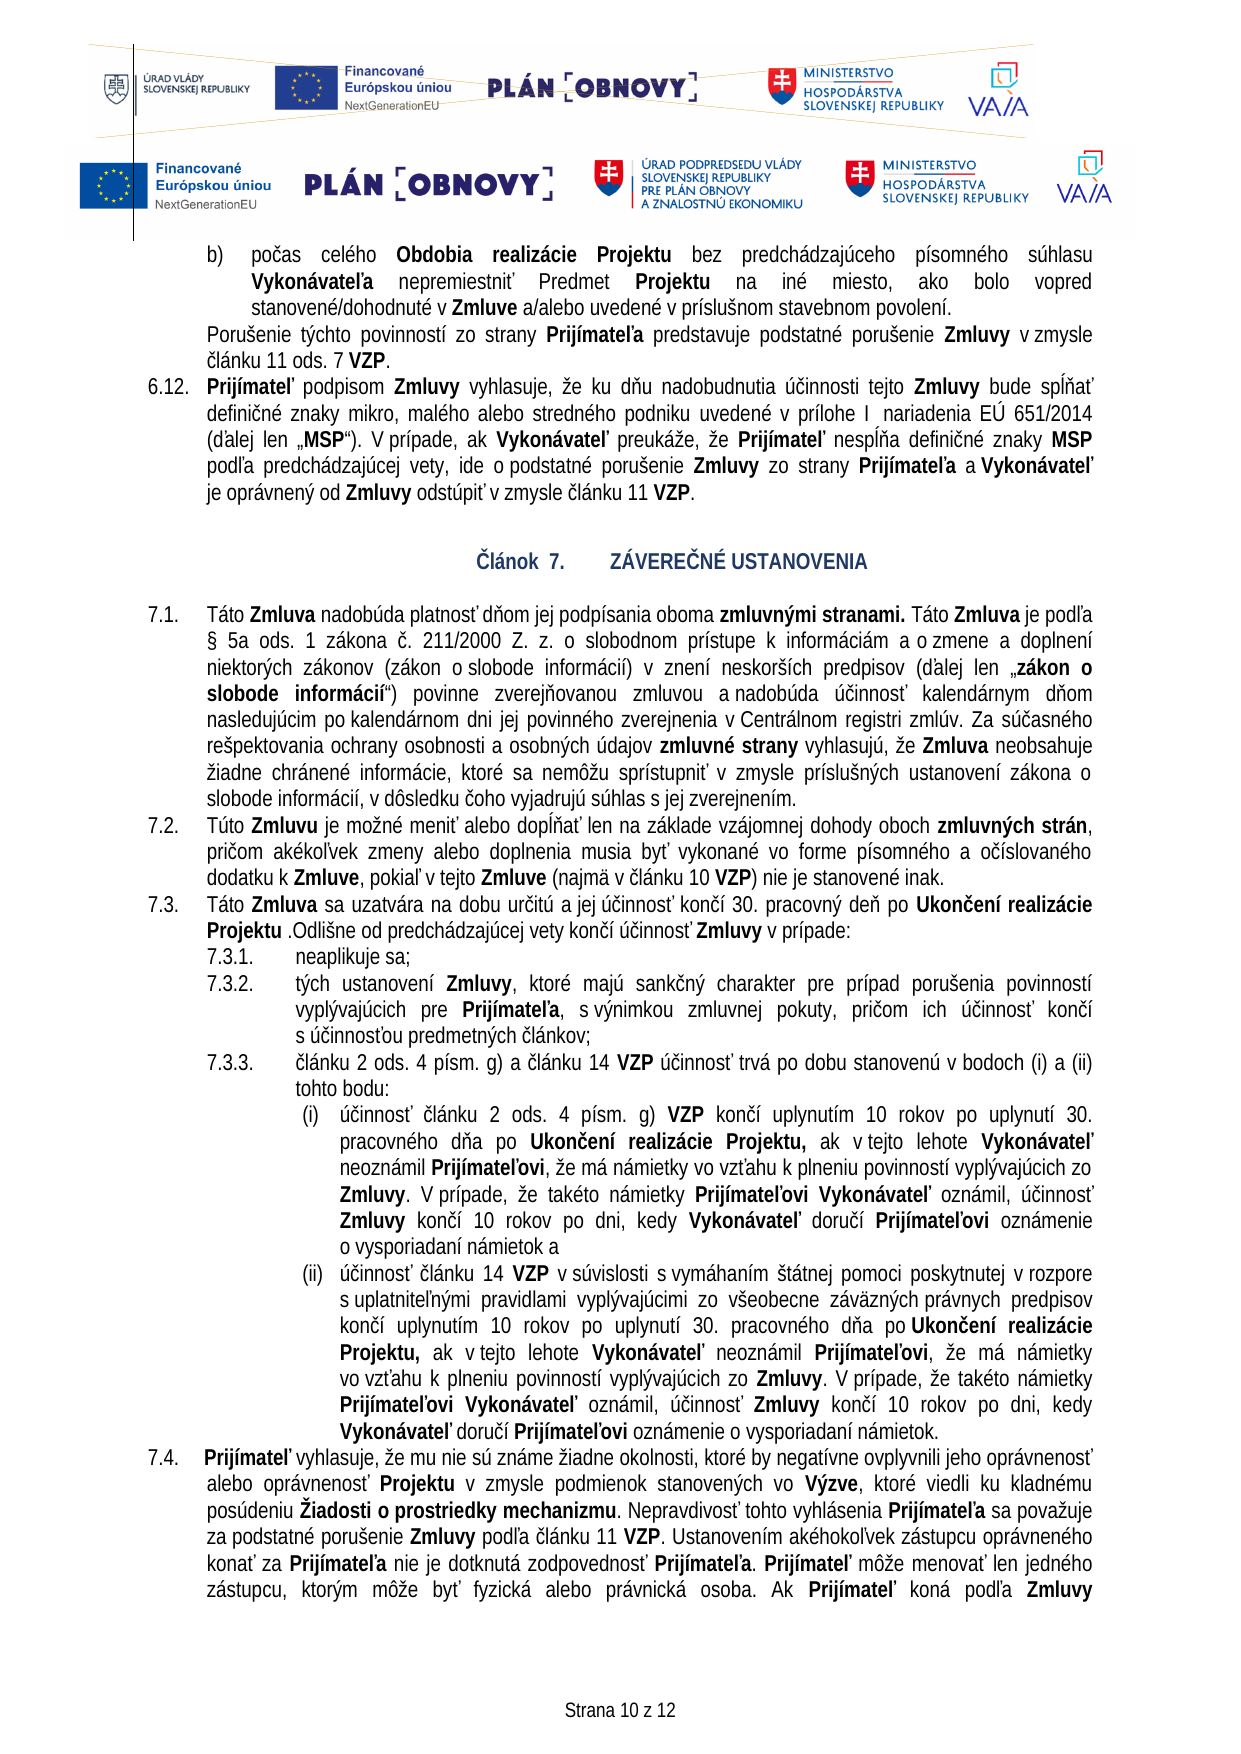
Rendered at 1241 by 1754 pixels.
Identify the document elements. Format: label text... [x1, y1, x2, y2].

picture [96, 44, 133, 48]
list účinnosť článku 2 ods. 4 písm. g) VZP končí uplynutím 10 rokov po uplynutí 30. pracovného dňa po Ukončení realizácie Projektu, ak v tejto lehote Vykonávateľ neoznámil Prijímateľovi, že má námietky vo vzťahu k plneniu povinností vyplývajúcich zo Zmluvy. V prípade, že takéto námietky Prijímateľovi Vykonávateľ oznámil, účinnosť Zmluvy končí 10 rokov po dni, kedy Vykonávateľ doručí Prijímateľovi oznámenie o vysporiadaní námietok a [302, 1101, 1093, 1259]
text Článok 7. Záverečné ustanovenia [207, 548, 1093, 574]
picture [58, 45, 1135, 242]
text 7.1. Táto Zmluva nadobúda platnosť dňom jej podpísania oboma zmluvnými stranami. Táto Zmluva je podľa § 5a ods. 1 zákona č. 211/2000 Z. z. o slobodnom prístupe k informáciám a o zmene a doplnení niektorých zákonov (zákon o slobode informácií) v znení neskorších predpisov (ďalej len „zákon o slobode informácií“) povinne zverejňovanou zmluvou a nadobúda účinnosť kalendárnym dňom nasledujúcim po kalendárnom dni jej povinného zverejnenia v Centrálnom registri zmlúv. Za súčasného rešpektovania ochrany osobnosti a osobných údajov zmluvné strany vyhlasujú, že Zmluva neobsahuje žiadne chránené informácie, ktoré sa nemôžu sprístupniť v zmysle príslušných ustanovení zákona o slobode informácií, v dôsledku čoho vyjadrujú súhlas s jej zverejnením. [148, 601, 1093, 812]
text 7.2. Túto Zmluvu je možné meniť alebo dopĺňať len na základe vzájomnej dohody oboch zmluvných strán, pričom akékoľvek zmeny alebo doplnenia musia byť vykonané vo forme písomného a očíslovaného dodatku k Zmluve, pokiaľ v tejto Zmluve (najmä v článku 10 VZP) nie je stanovené inak. [148, 812, 1093, 891]
list účinnosť článku 14 VZP v súvislosti s vymáhaním štátnej pomoci poskytnutej v rozpore s uplatniteľnými pravidlami vyplývajúcimi zo všeobecne záväzných právnych predpisov končí uplynutím 10 rokov po uplynutí 30. pracovného dňa po Ukončení realizácie Projektu, ak v tejto lehote Vykonávateľ neoznámil Prijímateľovi, že má námietky vo vzťahu k plneniu povinností vyplývajúcich zo Zmluvy. V prípade, že takéto námietky Prijímateľovi Vykonávateľ oznámil, účinnosť Zmluvy končí 10 rokov po dni, kedy Vykonávateľ doručí Prijímateľovi oznámenie o vysporiadaní námietok. [302, 1259, 1093, 1444]
picture [134, 50, 554, 134]
text 7.3.1. neaplikuje sa; [207, 943, 1093, 970]
list Porušenie týchto povinností zo strany Prijímateľa predstavuje podstatné porušenie Zmluvy v zmysle článku 11 ods. 7 VZP. [207, 321, 1093, 373]
text 7.3. Táto Zmluva sa uzatvára na dobu určitú a jej účinnosť končí 30. pracovný deň po Ukončení realizácie Projektu .Odlišne od predchádzajúcej vety končí účinnosť Zmluvy v prípade: [148, 891, 1093, 943]
text 7.3.2. tých ustanovení Zmluvy, ktoré majú sankčný charakter pre prípad porušenia povinností vyplývajúcich pre Prijímateľa, s výnimkou zmluvnej pokuty, pričom ich účinnosť končí s účinnosťou predmetných článkov; [207, 970, 1093, 1049]
list 6.12. Prijímateľ podpisom Zmluvy vyhlasuje, že ku dňu nadobudnutia účinnosti tejto Zmluvy bude spĺňať definičné znaky mikro, malého alebo stredného podniku uvedené v prílohe I nariadenia EÚ 651/2014 (ďalej len „MSP“). V prípade, ak Vykonávateľ preukáže, že Prijímateľ nespĺňa definičné znaky MSP podľa predchádzajúcej vety, ide o podstatné porušenie Zmluvy zo strany Prijímateľa a Vykonávateľ je oprávnený od Zmluvy odstúpiť v zmysle článku 11 VZP. [148, 373, 1093, 505]
picture [134, 44, 1026, 91]
list b) počas celého Obdobia realizácie Projektu bez predchádzajúceho písomného súhlasu Vykonávateľa nepremiestniť Predmet Projektu na iné miesto, ako bolo vopred stanovené/dohodnuté v Zmluve a/alebo uvedené v príslušnom stavebnom povolení. [207, 242, 1093, 321]
text 7.3.3. článku 2 ods. 4 písm. g) a článku 14 VZP účinnosť trvá po dobu stanovenú v bodoch (i) a (ii) tohto bodu: [207, 1049, 1093, 1101]
